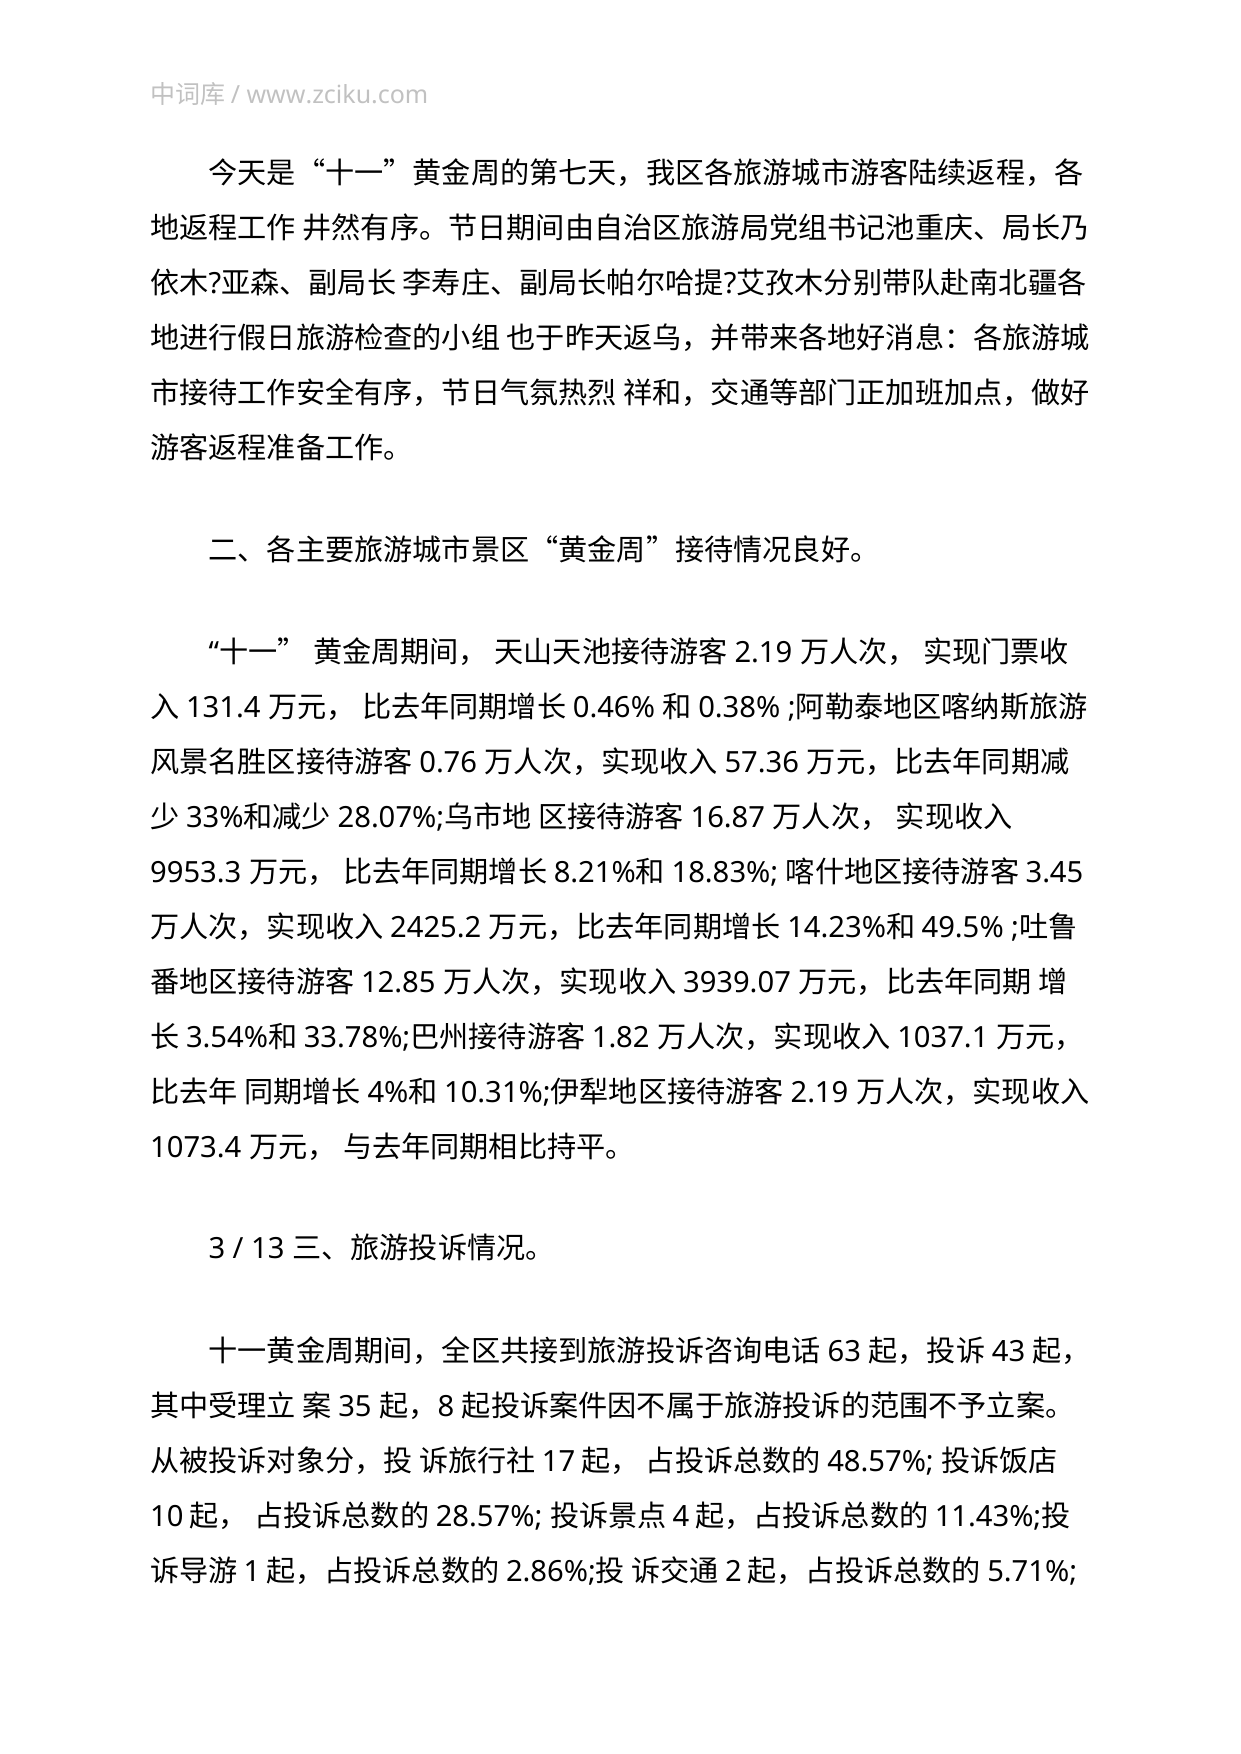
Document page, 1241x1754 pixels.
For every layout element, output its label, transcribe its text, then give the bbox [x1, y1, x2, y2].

text 3 / 13 三、旅游投诉情况。 [150, 1225, 1090, 1267]
text “十一” 黄金周期间， 天山天池接待游客 2.19 万人次， 实现门票收入 131.4 万元， 比去年同期增长 0.46% 和 0.38% ;阿勒泰地区喀纳斯旅游风景名胜区接待游客 0.76 万人次，实现收入 57.36 万元，比去年同期减少 33%和减少 28.07%;乌市地 区接待游客 16.87 万人次， 实现收入 9953.3 万元， 比去年同期增长 8.21%和 18.83%; 喀什地区接待游客 3.45 万人次，实现收入 2425.2 万元，比去年同期增长 14.23%和 49.5% ;吐鲁番地区接待游客 12.85 万人次，实现收入 3939.07 万元，比去年同期 增长 3.54%和 33.78%;巴州接待游客 1.82 万人次，实现收入 1037.1 万元，比去年 同期增长 4%和 10.31%;伊犁地区接待游客 2.19 万人次，实现收入 1073.4 万元， 与去年同期相比持平。 [150, 628, 1090, 1166]
text 今天是“十一”黄金周的第七天，我区各旅游城市游客陆续返程，各地返程工作 井然有序。节日期间由自治区旅游局党组书记池重庆、局长乃依木?亚森、副局长 李寿庄、副局长帕尔哈提?艾孜木分别带队赴南北疆各地进行假日旅游检查的小组 也于昨天返乌，并带来各地好消息：各旅游城市接待工作安全有序，节日气氛热烈 祥和，交通等部门正加班加点，做好游客返程准备工作。 [150, 150, 1090, 467]
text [150, 1327, 1090, 1589]
text 二、各主要旅游城市景区“黄金周”接待情况良好。 [150, 526, 1090, 569]
